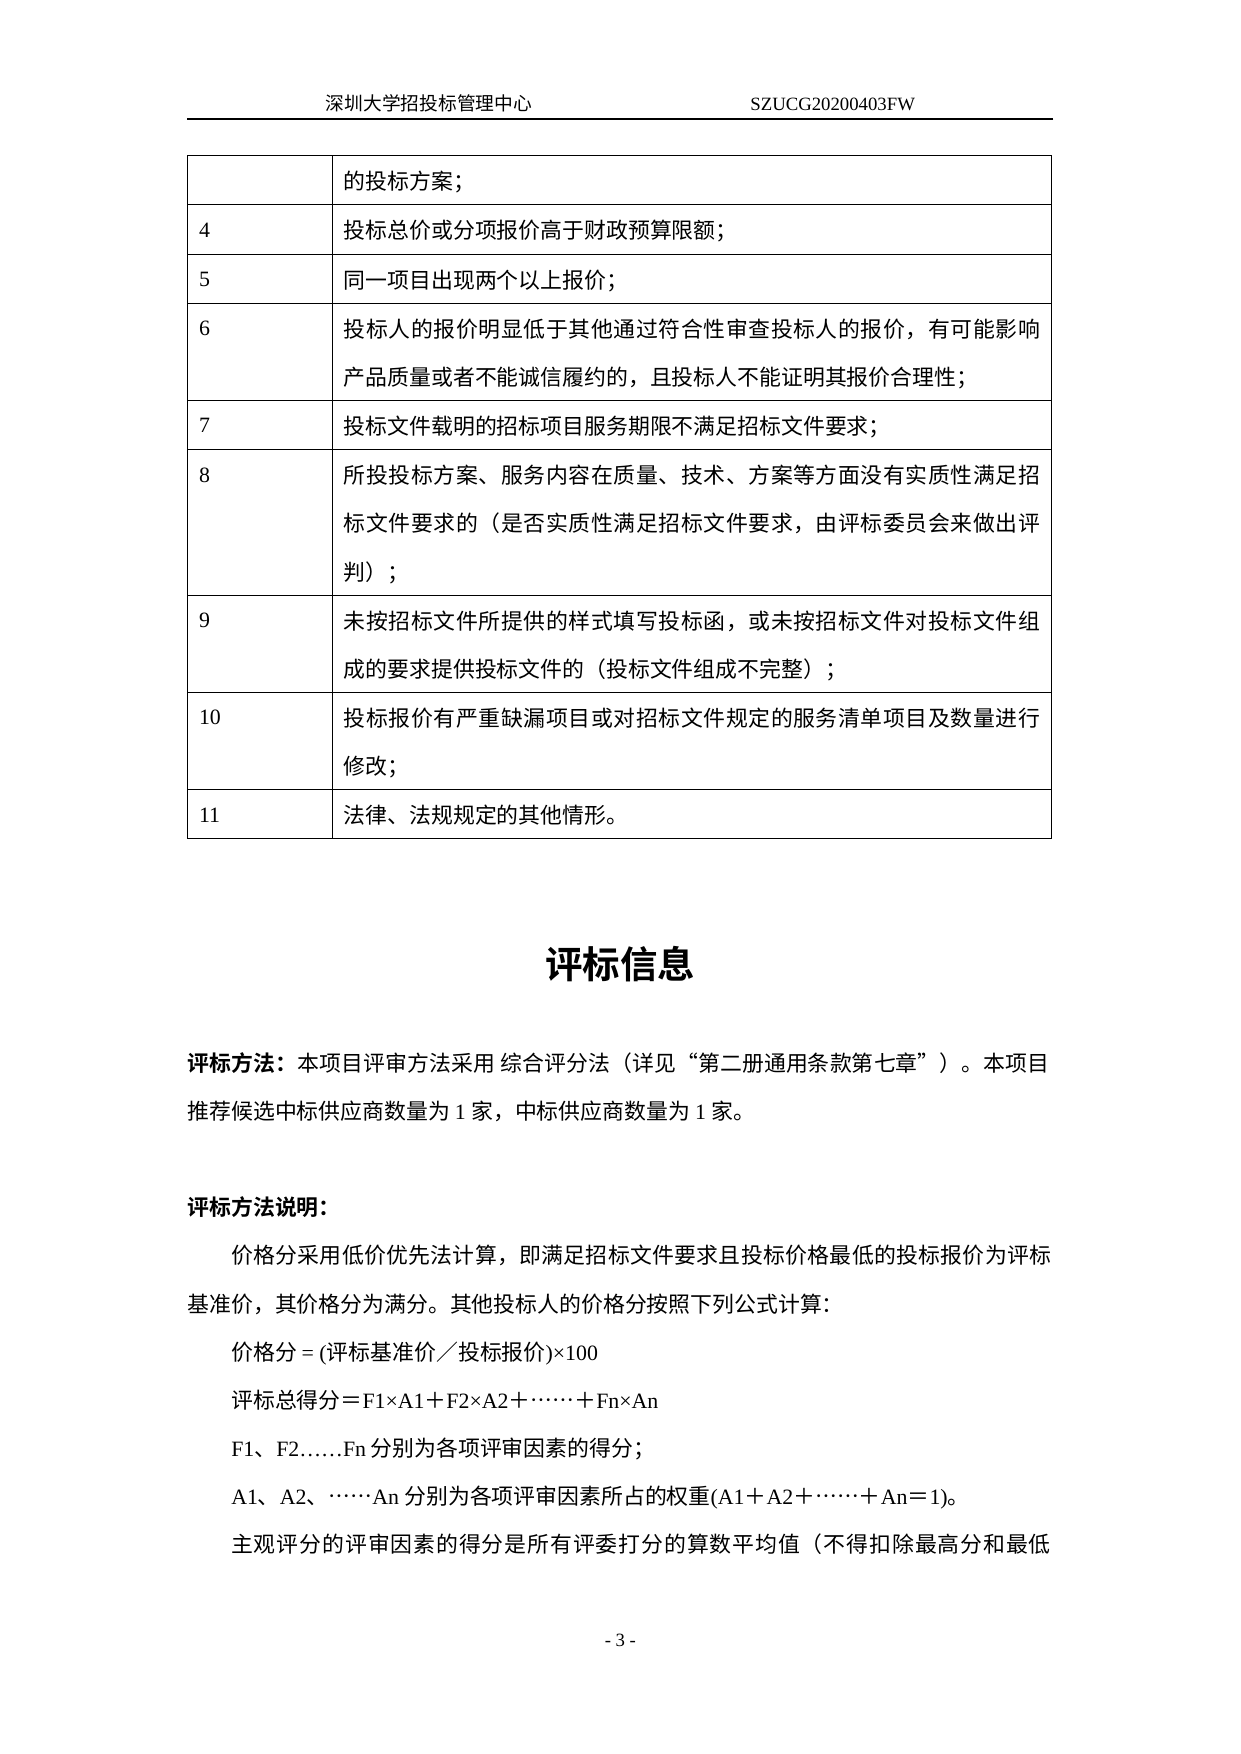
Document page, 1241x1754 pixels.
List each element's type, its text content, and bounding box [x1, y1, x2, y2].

text 价格分 = (评标基准价／投标报价)×100 [187, 1327, 1053, 1375]
table_cell 投标人的报价明显低于其他通过符合性审查投标人的报价，有可能影响产品质量或者不能诚信履约的，且投标人不能证明其报价合理性； [333, 304, 1051, 400]
table_cell 11 [188, 790, 332, 838]
table_cell 投标总价或分项报价高于财政预算限额； [333, 205, 1051, 253]
table_cell 3 [188, 156, 332, 204]
table_cell 9 [188, 596, 332, 692]
table_cell 法律、法规规定的其他情形。 [333, 790, 1051, 838]
table_cell 同一项目出现两个以上报价； [333, 255, 1051, 303]
text 评标方法：本项目评审方法采用 综合评分法（详见“第二册通用条款第七章”）。本项目推荐候选中标供应商数量为 1 家，中标供应商数量为 1 家。 [187, 1038, 1053, 1134]
text 评标信息 [187, 914, 1053, 1011]
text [187, 1519, 1053, 1567]
table_cell 5 [188, 255, 332, 303]
table_cell 10 [188, 693, 332, 789]
table_cell 6 [188, 304, 332, 400]
text F1、F2……Fn分别为各项评审因素的得分； [187, 1423, 1053, 1471]
table_cell 4 [188, 205, 332, 253]
table_cell 所投投标方案、服务内容在质量、技术、方案等方面没有实质性满足招标文件要求的（是否实质性满足招标文件要求，由评标委员会来做出评判）； [333, 450, 1051, 594]
table_cell 投标文件载明的招标项目服务期限不满足招标文件要求； [333, 401, 1051, 449]
text 价格分采用低价优先法计算，即满足招标文件要求且投标价格最低的投标报价为评标基准价，其价格分为满分。其他投标人的价格分按照下列公式计算： [187, 1230, 1053, 1327]
text 评标方法说明： [187, 1182, 1053, 1230]
text 评标总得分＝F1×A1＋F2×A2＋……＋Fn×An [187, 1375, 1053, 1423]
table_cell 未按招标文件所提供的样式填写投标函，或未按招标文件对投标文件组成的要求提供投标文件的（投标文件组成不完整）； [333, 596, 1051, 692]
table_cell 投标报价有严重缺漏项目或对招标文件规定的服务清单项目及数量进行修改； [333, 693, 1051, 789]
table_cell 8 [188, 450, 332, 594]
text A1、A2、……An 分别为各项评审因素所占的权重(A1＋A2＋……＋An＝1)。 [187, 1471, 1053, 1519]
table_cell 7 [188, 401, 332, 449]
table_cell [333, 156, 1051, 204]
